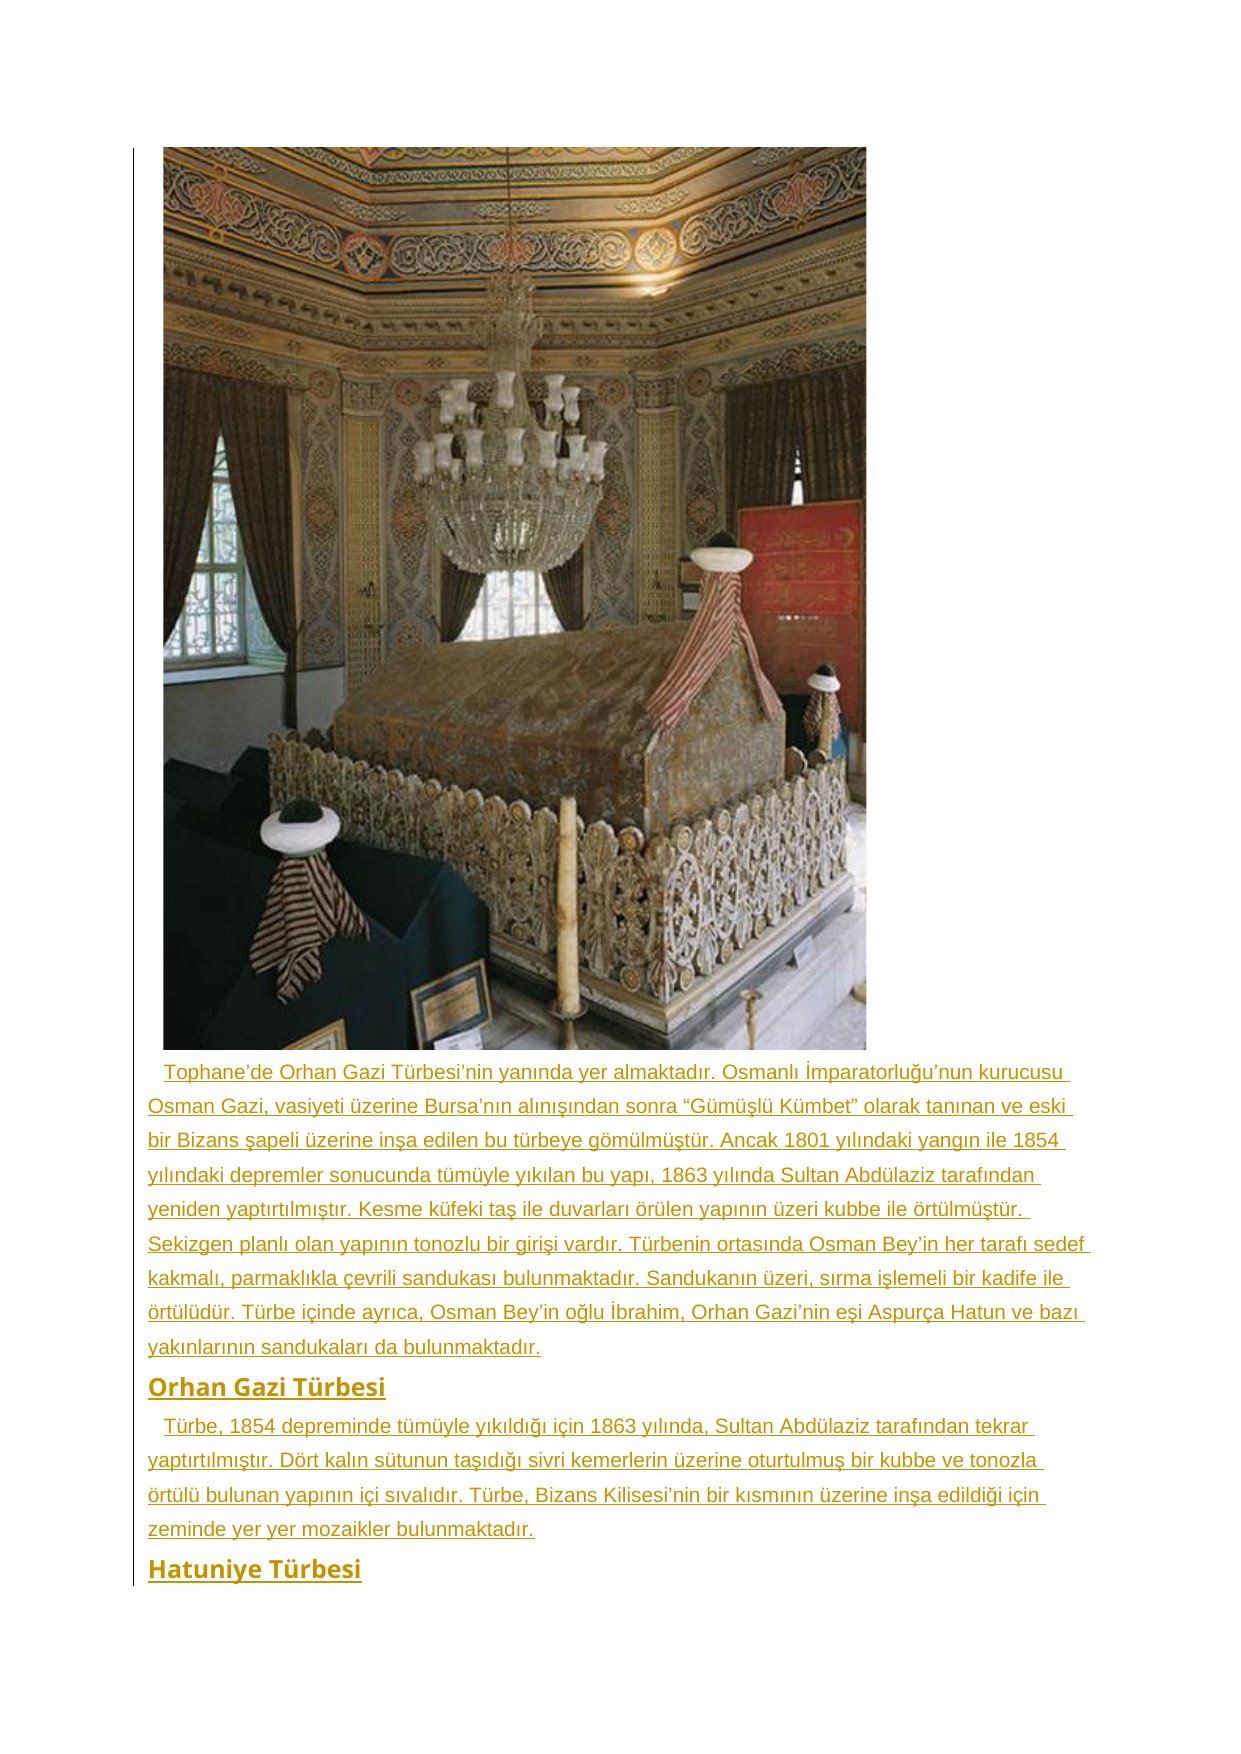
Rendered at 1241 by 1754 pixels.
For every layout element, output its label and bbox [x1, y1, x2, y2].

picture [163, 147, 867, 1050]
